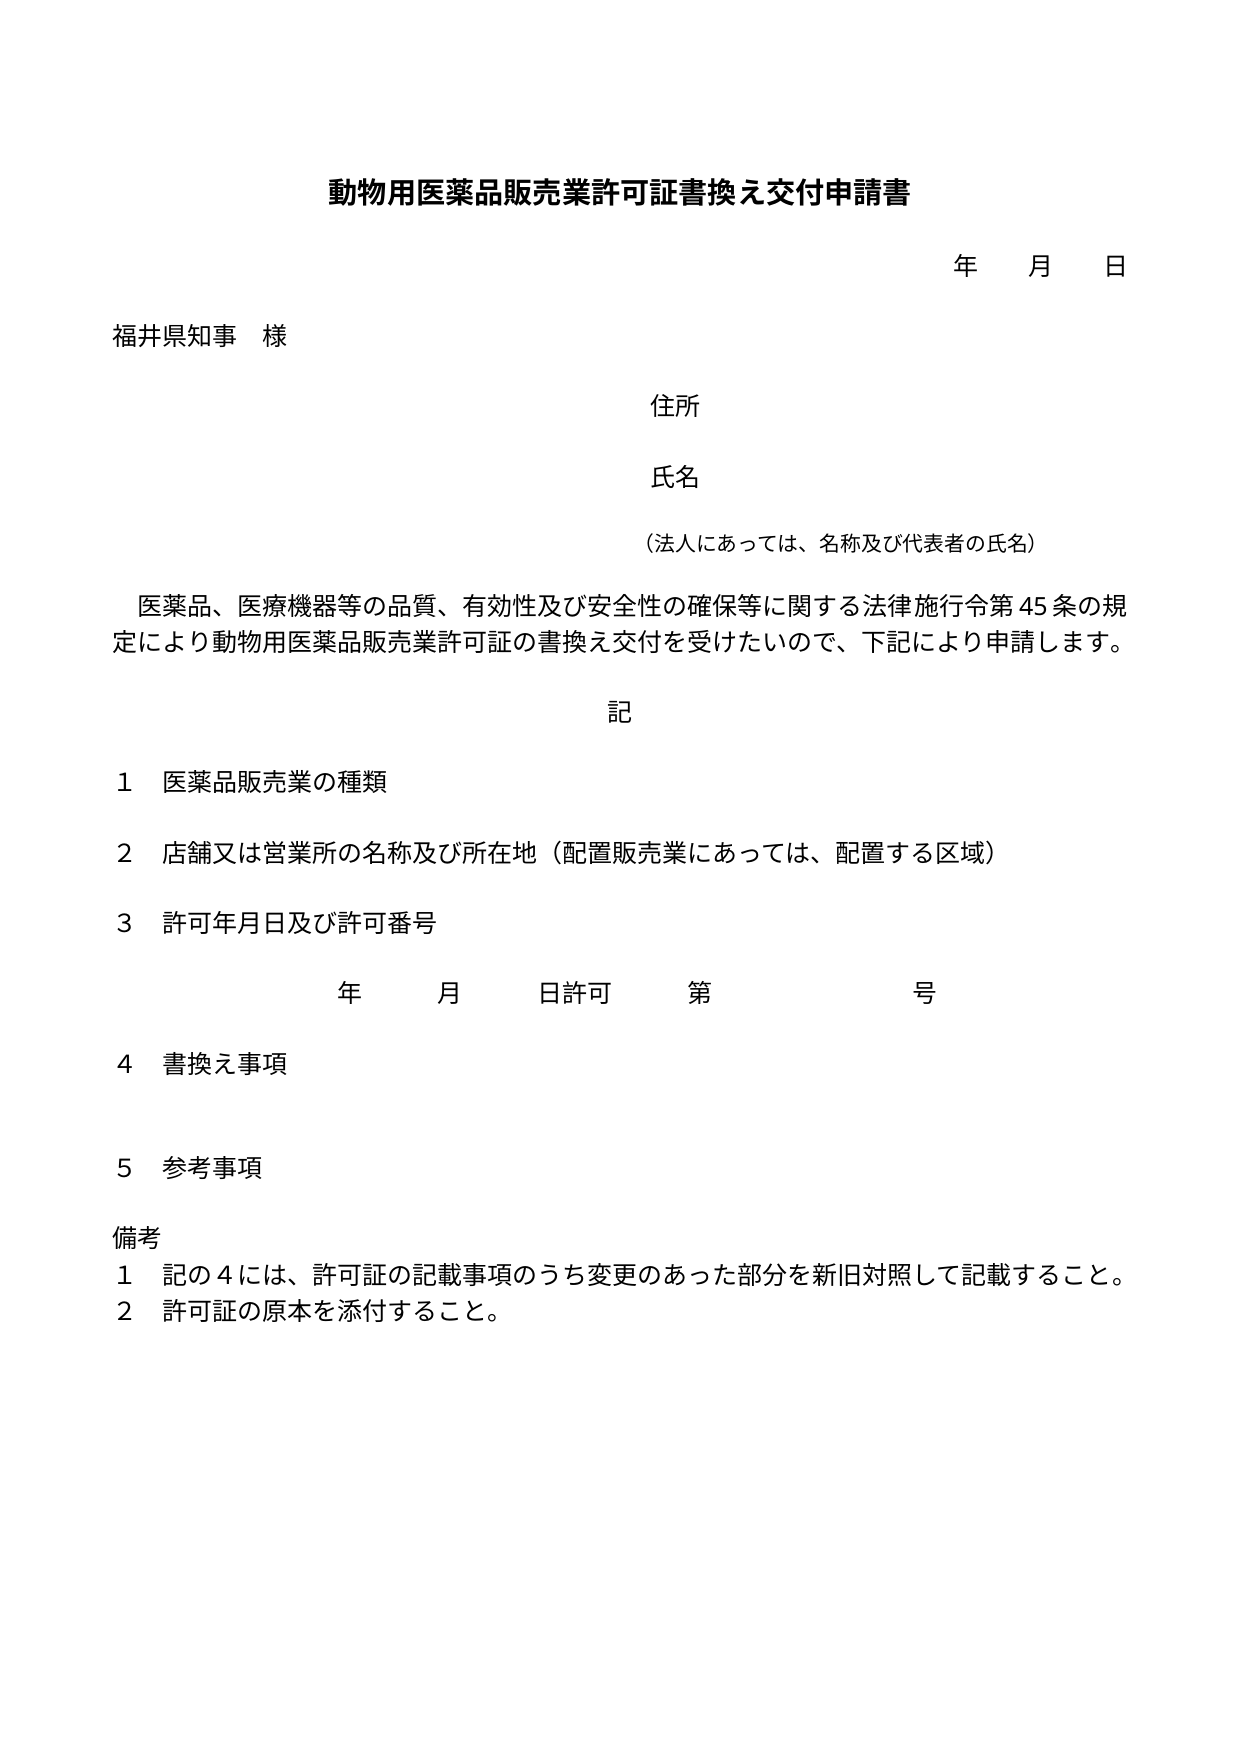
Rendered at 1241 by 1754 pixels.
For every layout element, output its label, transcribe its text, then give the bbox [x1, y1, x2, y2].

text 福井県知事 様 [112, 316, 1128, 353]
text 氏名 [387, 457, 1128, 493]
text 年 月 日許可 第 号 [112, 974, 1128, 1010]
text ４ 書換え事項 [112, 1044, 1128, 1080]
text ２ 店舗又は営業所の名称及び所在地（配置販売業にあっては、配置する区域） [112, 833, 1128, 869]
text ３ 許可年月日及び許可番号 [112, 903, 1128, 940]
text 年 月 日 [112, 246, 1128, 282]
text 動物用医薬品販売業許可証書換え交付申請書 [112, 170, 1128, 212]
text （法人にあっては、名称及び代表者の氏名） [112, 527, 1128, 558]
text 住所 [437, 387, 1128, 423]
text 医薬品、医療機器等の品質、有効性及び安全性の確保等に関する法律施行令第45条の規定により動物用医薬品販売業許可証の書換え交付を受けたいので、下記により申請します。 [112, 586, 1128, 658]
text ２ 許可証の原本を添付すること。 [112, 1291, 1128, 1328]
text ５ 参考事項 [112, 1148, 1128, 1185]
text 備考 [112, 1219, 1128, 1255]
text １ 記の４には、許可証の記載事項のうち変更のあった部分を新旧対照して記載すること。 [112, 1255, 1128, 1291]
subtitle 記 [112, 693, 1128, 729]
text １ 医薬品販売業の種類 [112, 763, 1128, 799]
